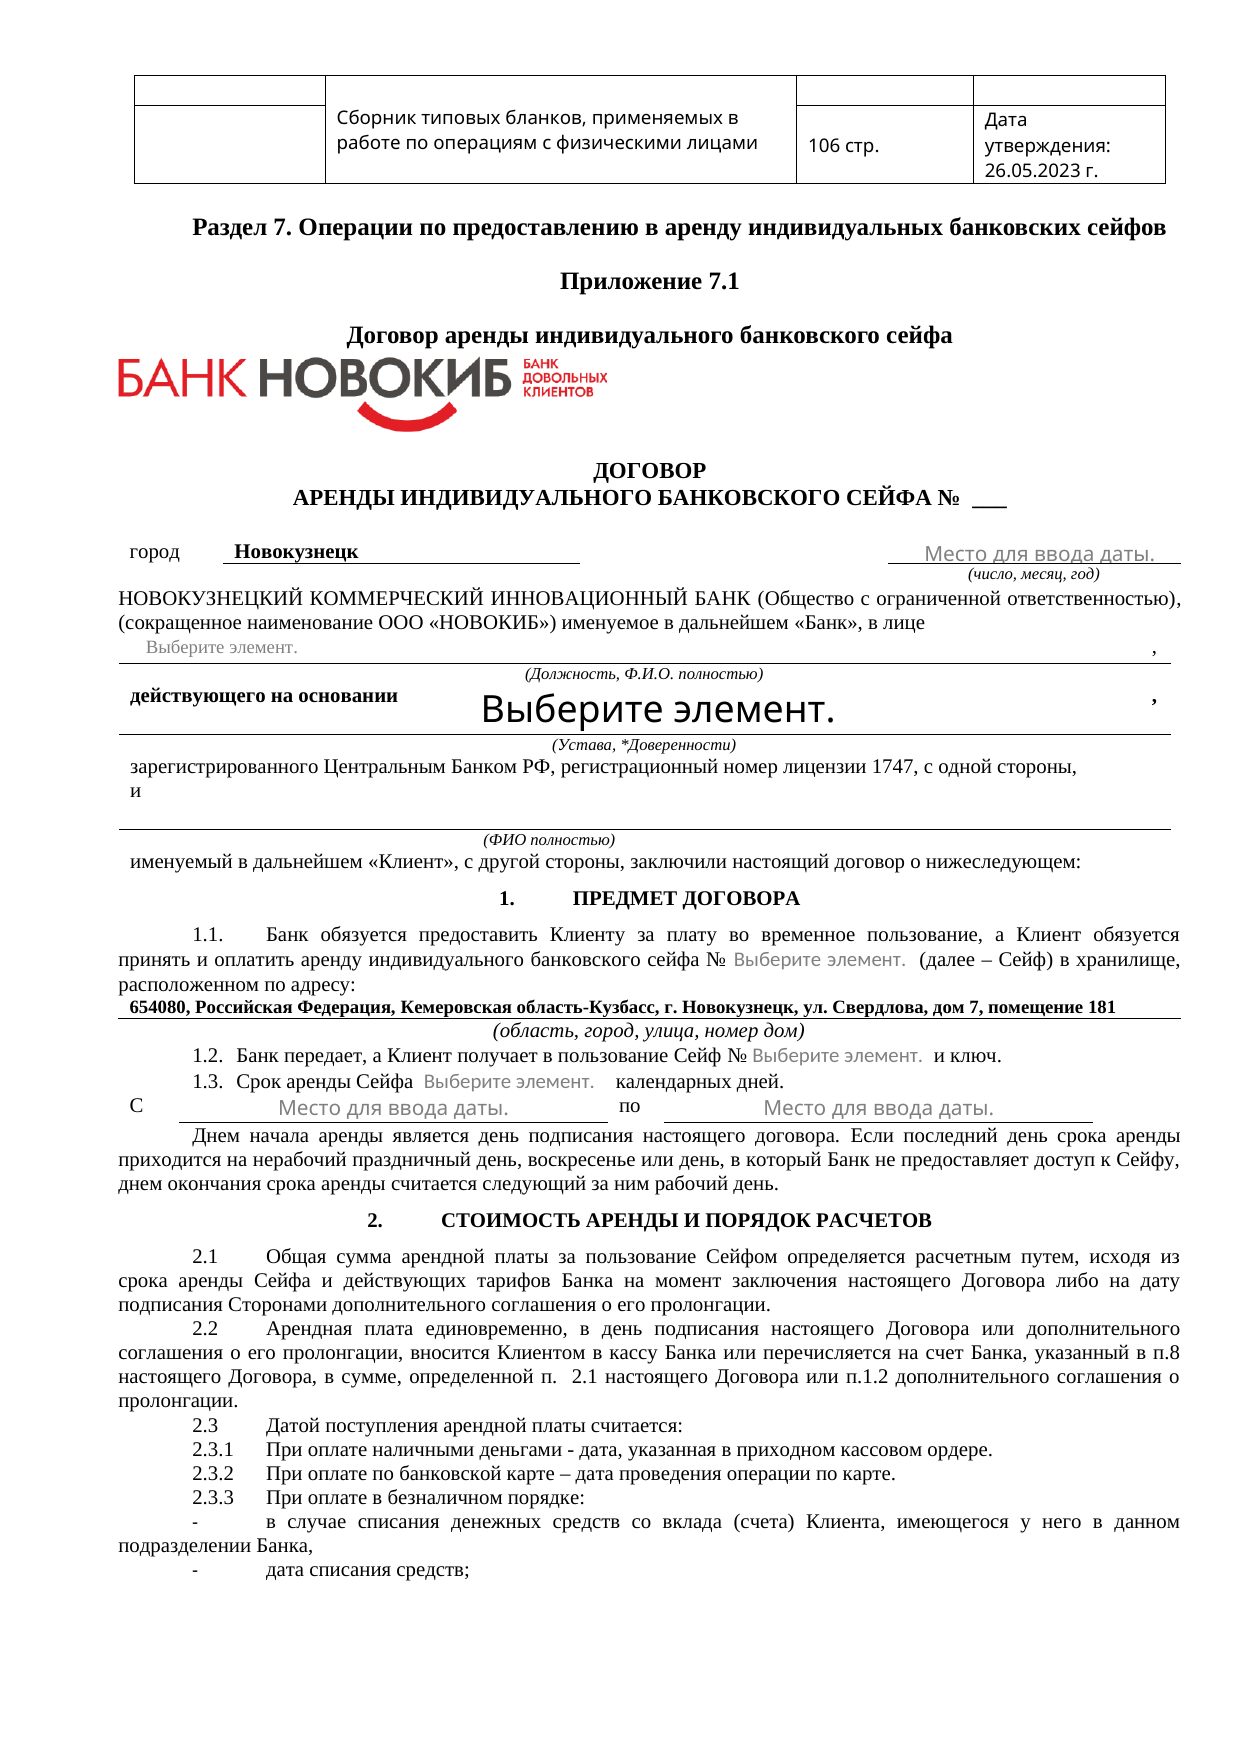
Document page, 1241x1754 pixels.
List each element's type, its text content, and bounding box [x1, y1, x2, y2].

text ДОГОВОР [118, 457, 1181, 484]
subtitle Приложение 7.1 [118, 266, 1181, 295]
list дата списания средств; [118, 1557, 1181, 1581]
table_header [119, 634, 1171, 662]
list При оплате по банковской карте – дата проведения операции по карте. [118, 1461, 1181, 1485]
list При оплате наличными деньгами - дата, указанная в приходном кассовом ордере. [118, 1437, 1181, 1461]
list Банк обязуется предоставить Клиенту за плату во временное пользование, а Клиент обязуется принять и оплатить аренду индивидуального банковского сейфа № (далее – Сейф) в хранилище, расположенном по адресу: [118, 922, 1181, 996]
list Арендная плата единовременно, в день подписания настоящего Договора или дополнительного соглашения о его пролонгации, вносится Клиентом в кассу Банка или перечисляется на счет Банка, указанный в п.8 настоящего Договора, в сумме, определенной п. 2.1 настоящего Договора или п.1.2 дополнительного соглашения о пролонгации. [118, 1316, 1181, 1412]
list Срок аренды Сейфа календарных дней. [118, 1068, 1181, 1093]
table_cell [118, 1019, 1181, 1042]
picture [118, 356, 608, 432]
subtitle Договор аренды индивидуального банковского сейфа [118, 320, 1181, 349]
list ПРЕДМЕТ ДОГОВОРА [118, 886, 1181, 910]
subtitle Раздел 7. Операции по предоставлению в аренду индивидуальных банковских сейфов [118, 212, 1181, 241]
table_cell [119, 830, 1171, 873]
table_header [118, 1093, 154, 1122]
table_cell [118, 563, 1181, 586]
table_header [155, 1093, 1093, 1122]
list Датой поступления арендной платы считается: [118, 1412, 1181, 1437]
text Новокузнецкий коммерческий инновационный банк (Общество с ограниченной ответственностью), (сокращенное наименование ООО «НОВОКИБ») именуемое в дальнейшем «Банк», в лице [118, 586, 1181, 634]
list в случае списания денежных средств со вклада (счета) Клиента, имеющегося у него в данном подразделении Банка, [118, 1509, 1181, 1557]
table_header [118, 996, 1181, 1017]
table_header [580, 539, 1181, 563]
text Днем начала аренды является день подписания настоящего договора. Если последний день срока аренды приходится на нерабочий праздничный день, воскресенье или день, в который Банк не предоставляет доступ к Сейфу, днем окончания срока аренды считается следующий за ним рабочий день. [118, 1123, 1181, 1195]
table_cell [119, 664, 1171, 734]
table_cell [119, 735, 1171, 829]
list Общая сумма арендной платы за пользование Сейфом определяется расчетным путем, исходя из срока аренды Сейфа и действующих тарифов Банка на момент заключения настоящего Договора либо на дату подписания Сторонами дополнительного соглашения о его пролонгации. [118, 1244, 1181, 1316]
list СТОИМОСТЬ АРЕНДЫ И ПОРЯДОК РАСЧЕТОВ [118, 1207, 1181, 1232]
text аренды индивидуального БАНКОВСКОГО сейфа № ___ [118, 484, 1181, 510]
list При оплате в безналичном порядке: [118, 1485, 1181, 1509]
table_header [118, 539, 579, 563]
list Банк передает, а Клиент получает в пользование Сейф № и ключ. [118, 1042, 1181, 1068]
